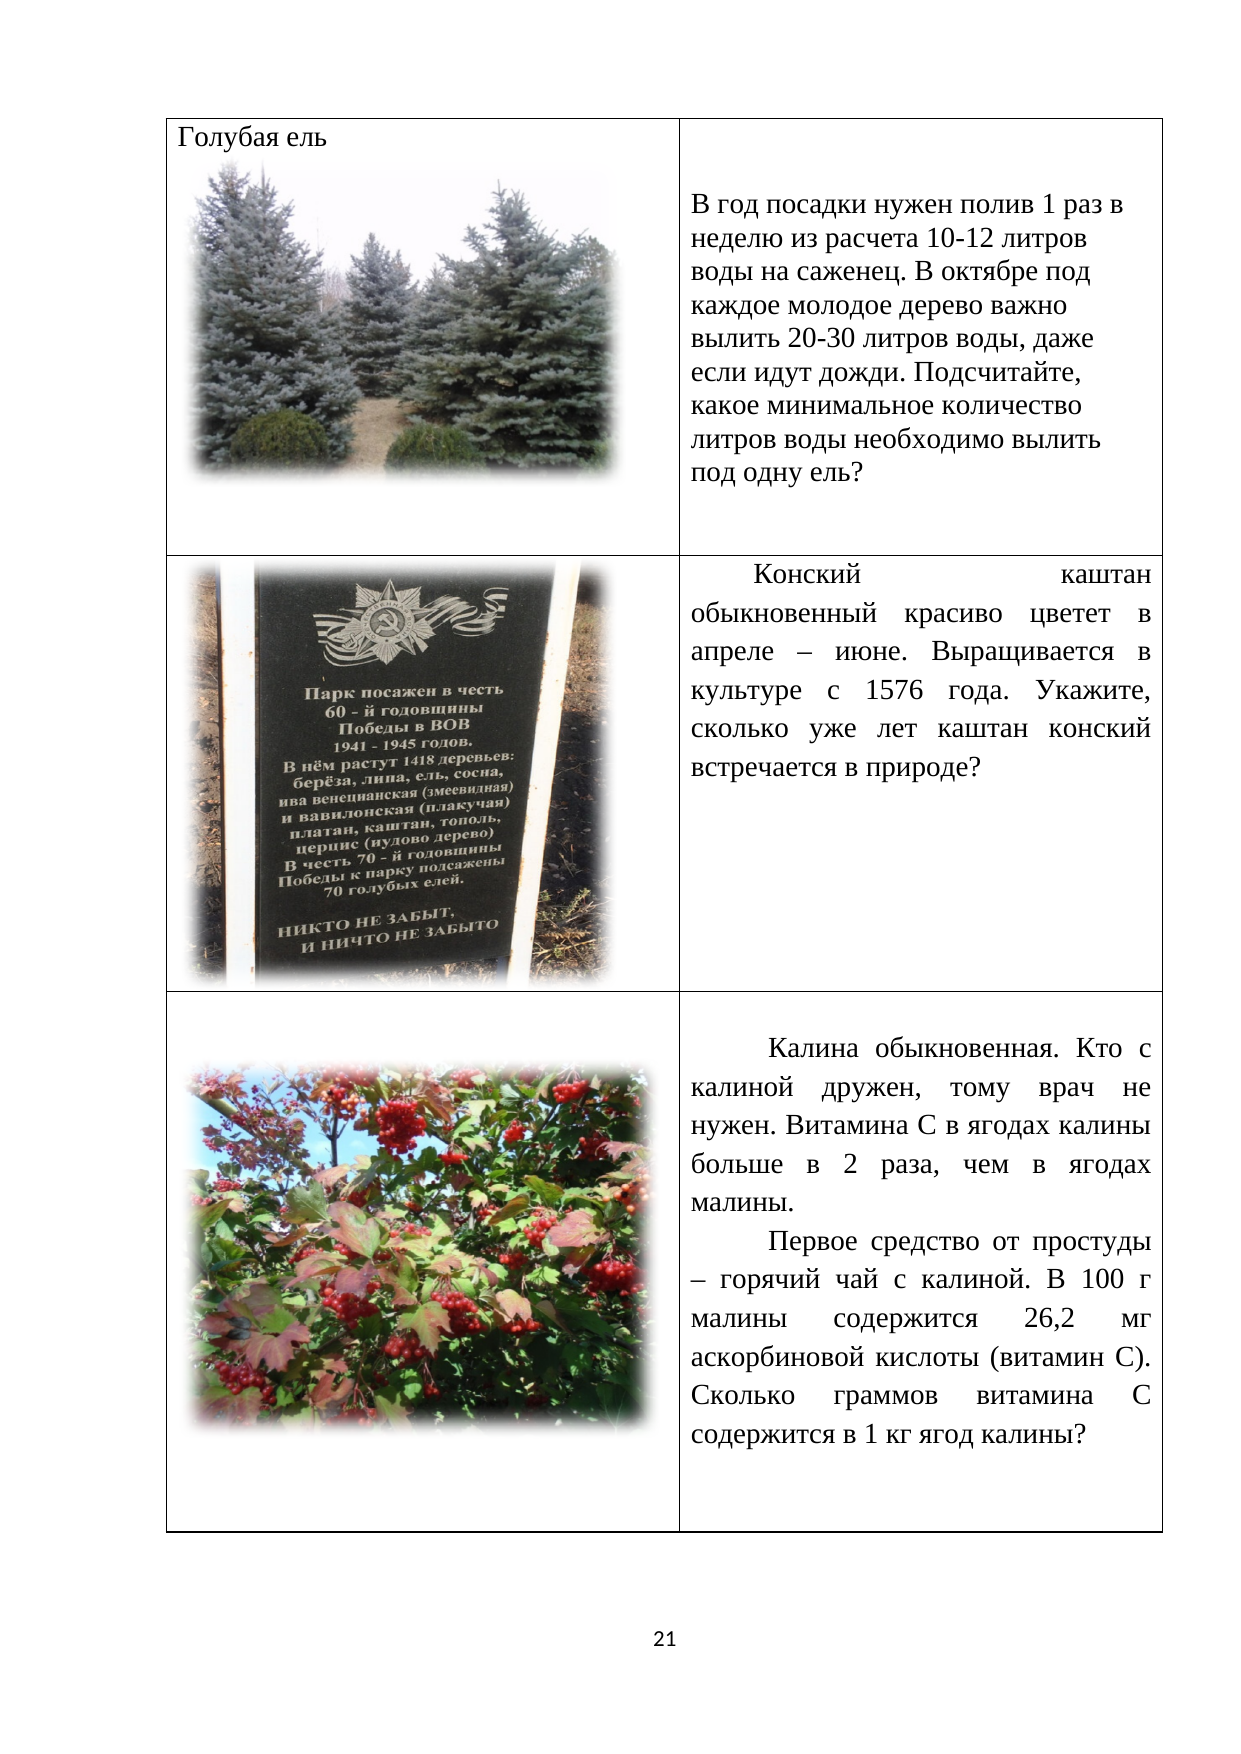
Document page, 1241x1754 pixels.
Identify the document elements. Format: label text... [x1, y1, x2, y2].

table_header Голубая ель [167, 119, 679, 555]
picture [207, 1085, 633, 1412]
table_cell [167, 992, 679, 1531]
table_cell Конский каштан обыкновенный красиво цветет в апреле – июне. Выращивается в культуре с 1576 года. Укажите, сколько уже лет каштан конский встречается в природе? [680, 556, 1162, 991]
table_header В год посадки нужен полив 1 раз в неделю из расчета 10-12 литров воды на саженец. В октябре под каждое молодое дерево важно вылить 20-30 литров воды, даже если идут дожди. Подсчитайте, какое минимальное количество литров воды необходимо вылить под одну ель? [680, 119, 1162, 555]
picture [208, 584, 591, 964]
table_cell Калина обыкновенная. Кто с калиной дружен, тому врач не нужен. Витамина С в ягодах калины больше в 2 раза, чем в ягодах малины. Первое средство от простуды – горячий чай с калиной. В 100 г малины содержится 26,2 мг аскорбиновой кислоты (витамин С). Сколько граммов витамина С содержится в 1 кг ягод калины? [680, 992, 1162, 1531]
picture [209, 181, 599, 459]
table_cell [167, 556, 679, 991]
